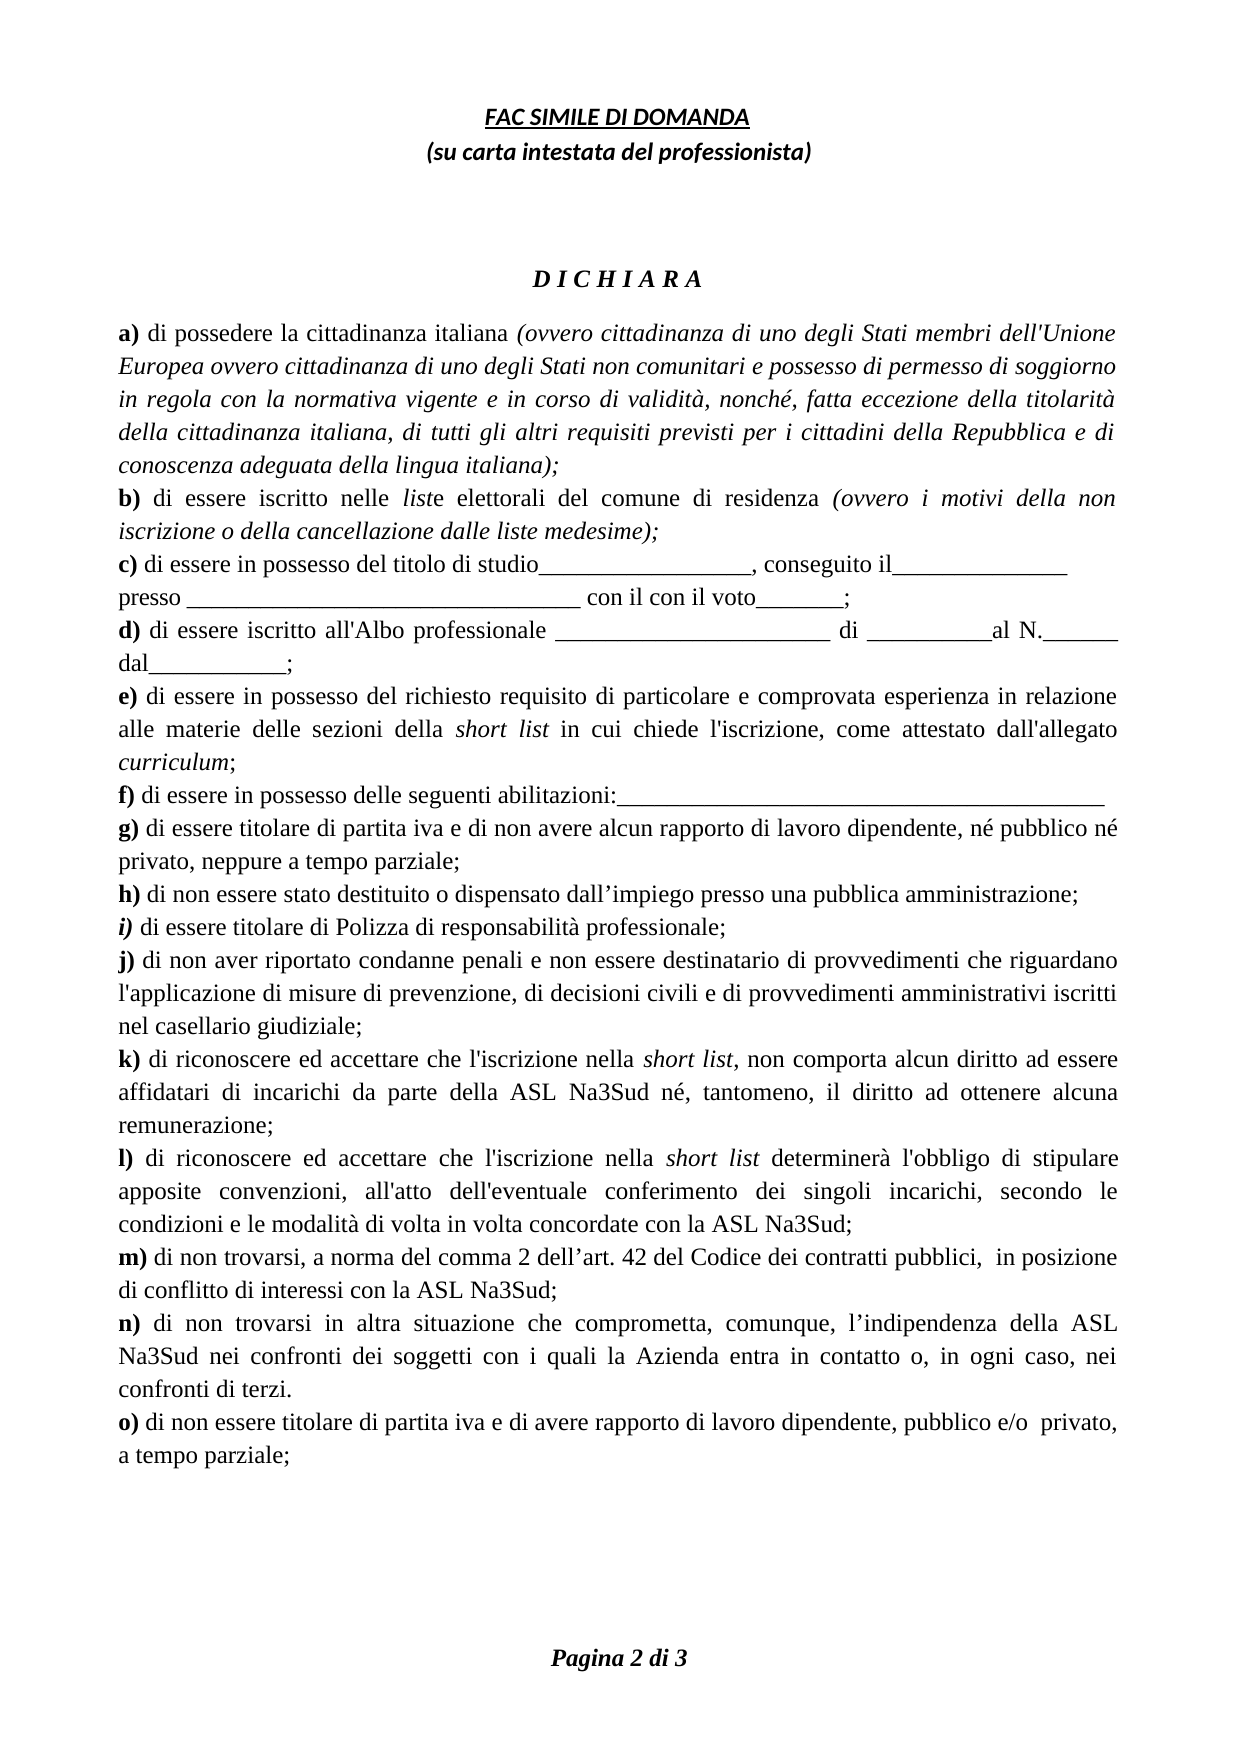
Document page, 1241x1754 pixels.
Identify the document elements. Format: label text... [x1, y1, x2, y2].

text m) di non trovarsi, a norma del comma 2 dell’art. 42 del Codice dei contratti pubblici, in posizione di conflitto di interessi con la ASL Na3Sud; [118, 1242, 1119, 1304]
text j) di non aver riportato condanne penali e non essere destinatario di provvedimenti che riguardano l'applicazione di misure di prevenzione, di decisioni civili e di provvedimenti amministrativi iscritti nel casellario giudiziale; [118, 945, 1119, 1040]
text l) di riconoscere ed accettare che l'iscrizione nella short list determinerà l'obbligo di stipulare apposite convenzioni, all'atto dell'eventuale conferimento dei singoli incarichi, secondo le condizioni e le modalità di volta in volta concordate con la ASL Na3Sud; [118, 1143, 1119, 1238]
list b) di essere iscritto nelle liste elettorali del comune di residenza (ovvero i motivi della non iscrizione o della cancellazione dalle liste medesime); [118, 483, 1119, 544]
text k) di riconoscere ed accettare che l'iscrizione nella short list, non comporta alcun diritto ad essere affidatari di incarichi da parte della ASL Na3Sud né, tantomeno, il diritto ad ottenere alcuna remunerazione; [118, 1044, 1119, 1139]
text e) di essere in possesso del richiesto requisito di particolare e comprovata esperienza in relazione alle materie delle sezioni della short list in cui chiede l'iscrizione, come attestato dall'allegato curriculum; [118, 681, 1119, 776]
text d) di essere iscritto all'Albo professionale ______________________ di __________al N.______ dal___________; [118, 615, 1119, 677]
text D I C H I A R A [118, 264, 1119, 293]
text f) di essere in possesso delle seguenti abilitazioni:_______________________________________ [118, 780, 1119, 809]
text i) di essere titolare di Polizza di responsabilità professionale; [118, 912, 1119, 941]
text o) di non essere titolare di partita iva e di avere rapporto di lavoro dipendente, pubblico e/o privato, a tempo parziale; [118, 1407, 1119, 1469]
text c) di essere in possesso del titolo di studio_________________, conseguito il______________ [118, 549, 1119, 578]
text g) di essere titolare di partita iva e di non avere alcun rapporto di lavoro dipendente, né pubblico né privato, neppure a tempo parziale; [118, 813, 1119, 875]
text n) di non trovarsi in altra situazione che comprometta, comunque, l’indipendenza della ASL Na3Sud nei confronti dei soggetti con i quali la Azienda entra in contatto o, in ogni caso, nei confronti di terzi. [118, 1308, 1119, 1403]
text presso ________________________________ con il con il voto_______; [118, 582, 1119, 611]
text a) di possedere la cittadinanza italiana (ovvero cittadinanza di uno degli Stati membri dell'Unione Europea ovvero cittadinanza di uno degli Stati non comunitari e possesso di permesso di soggiorno in regola con la normativa vigente e in corso di validità, nonché, fatta eccezione della titolarità della cittadinanza italiana, di tutti gli altri requisiti previsti per i cittadini della Repubblica e di conoscenza adeguata della lingua italiana); [118, 318, 1119, 478]
text h) di non essere stato destituito o dispensato dall’impiego presso una pubblica amministrazione; [118, 879, 1119, 908]
